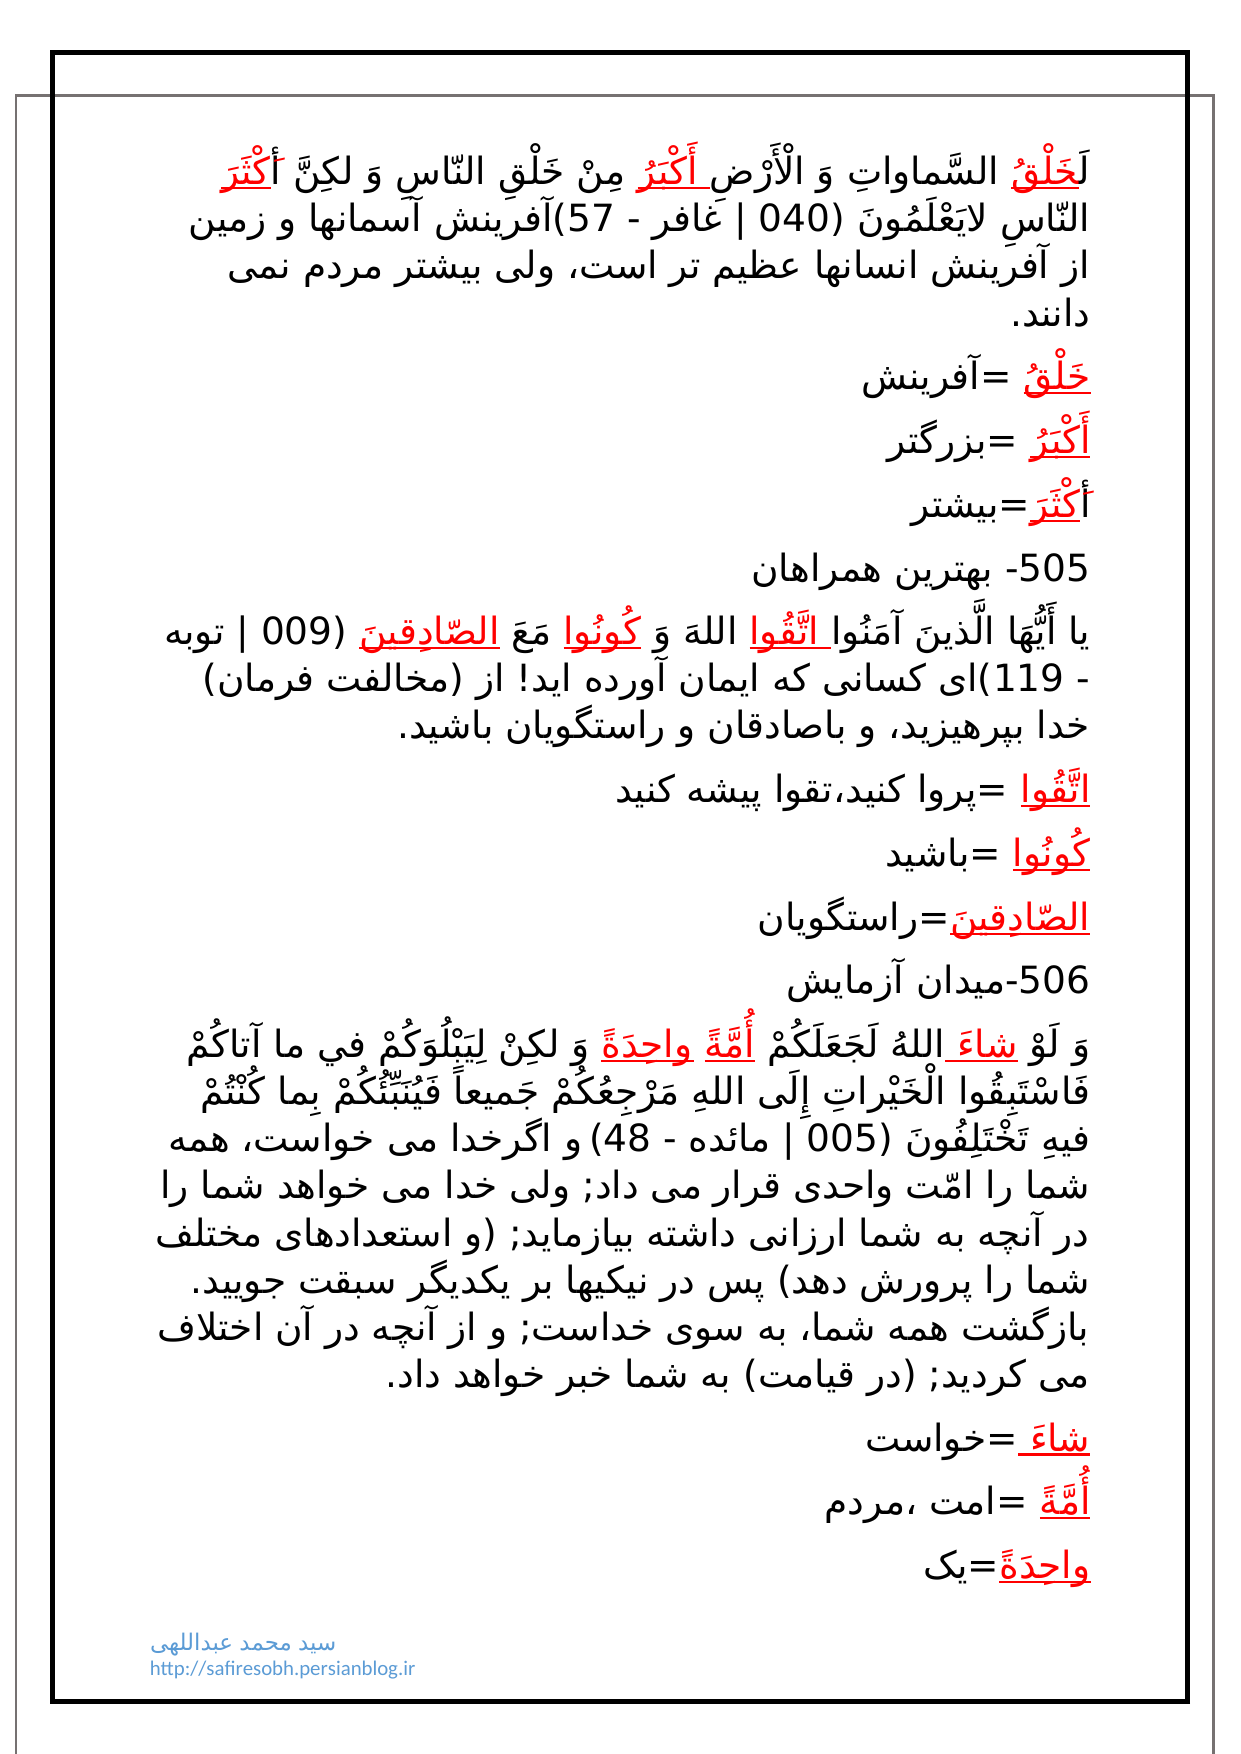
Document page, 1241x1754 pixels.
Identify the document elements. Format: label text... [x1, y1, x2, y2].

text 506-میدان آزمایش [150, 959, 1090, 1003]
text الصّادِقينَ=راستگویان [150, 895, 1090, 939]
text وَ لَوْ شاءَ اللهُ لَجَعَلَكُمْ أُمَّةً واحِدَةً وَ لكِنْ لِيَبْلُوَكُمْ في ما آتاكُمْ فَاسْتَبِقُوا الْخَيْراتِ إِلَى اللهِ مَرْجِعُكُمْ جَميعاً فَيُنَبِّئُكُمْ بِما كُنْتُمْ فيهِ تَخْتَلِفُونَ (005 | مائده - 48) و اگرخدا مى خواست، همه شما را امّت واحدى قرار مى داد; ولى خدا مى خواهد شما را در آنچه به شما ارزانى داشته بيازمايد; (و استعدادهاى مختلف شما را پرورش دهد) پس در نيكيها بر يكديگر سبقت جوييد. بازگشت همه شما، به سوى خداست; و از آنچه در آن اختلاف مى كرديد; (در قيامت) به شما خبر خواهد داد. [150, 1023, 1090, 1396]
text خَلْقُ =آفرینش [150, 355, 1090, 399]
text شاءَ =خواست [150, 1416, 1090, 1460]
text يا أَيُّهَا الَّذينَ آمَنُوا اتَّقُوا اللهَ وَ كُونُوا مَعَ الصّادِقينَ (009 | توبه - 119)اى كسانى كه ايمان آورده ايد! از (مخالفت فرمان) خدا بپرهيزيد، و باصادقان و راستگويان باشيد. [150, 610, 1090, 748]
text أَكْثَرَ=بیشتر [150, 482, 1090, 526]
text 505- بهترین همراهان [150, 546, 1090, 590]
text أَكْبَرُ =بزرگتر [150, 419, 1090, 462]
text كُونُوا =باشید [150, 832, 1090, 875]
text أُمَّةً =امت ،مردم [150, 1480, 1090, 1524]
text لَخَلْقُ السَّماواتِ وَ الْأَرْضِ أَكْبَرُ مِنْ خَلْقِ النّاسِ وَ لكِنَّ أَكْثَرَ النّاسِ لايَعْلَمُونَ (040 | غافر - 57)آفرينش آسمانها و زمين از آفرينش انسانها عظيم تر است، ولى بيشتر مردم نمى دانند. [150, 150, 1090, 335]
text اتَّقُوا =پروا کنید،تقوا پیشه کنید [150, 768, 1090, 812]
text واحِدَةً=یک [150, 1544, 1090, 1587]
